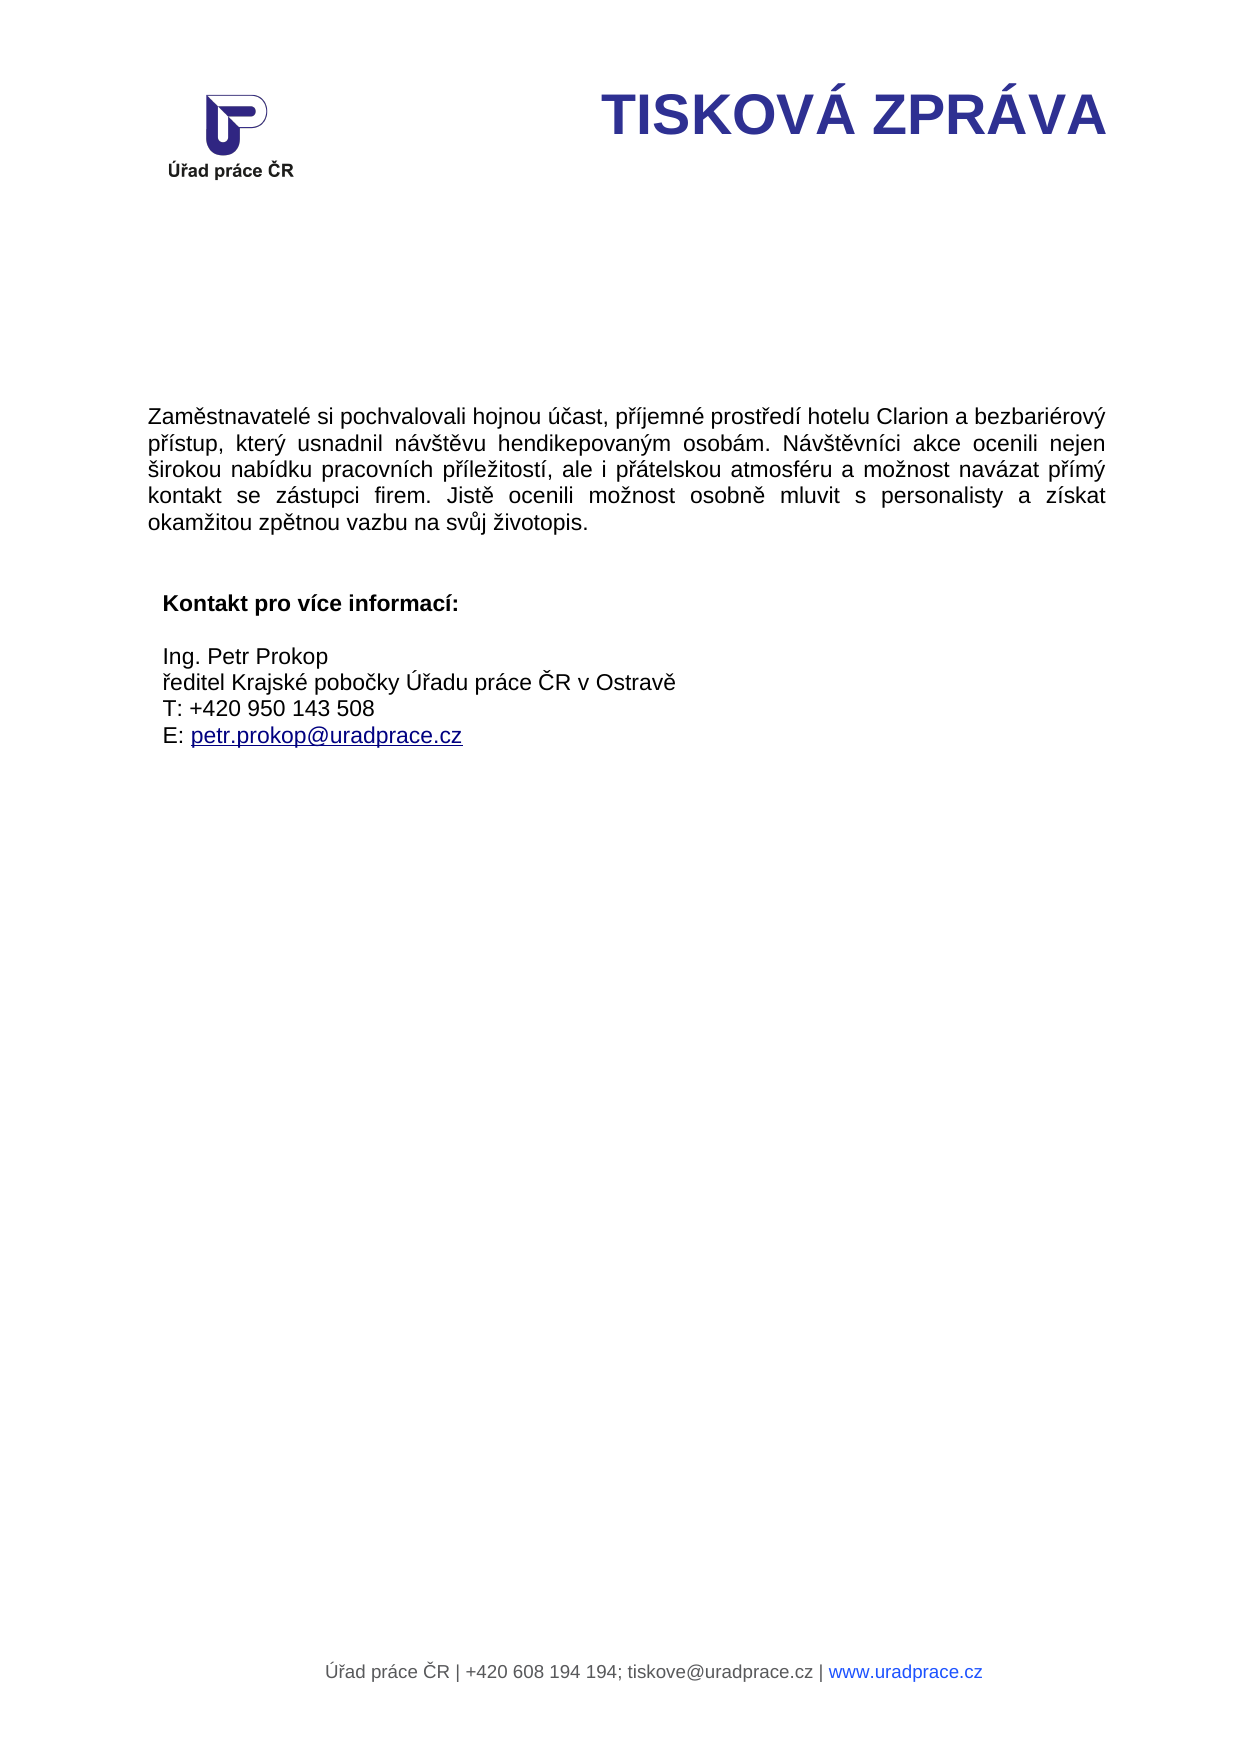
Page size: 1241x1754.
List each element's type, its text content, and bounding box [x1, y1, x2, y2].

text Zaměstnavatelé si pochvalovali hojnou účast, příjemné prostředí hotelu Clarion a bezbariérový přístup, který usnadnil návštěvu hendikepovaným osobám. Návštěvníci akce ocenili nejen širokou nabídku pracovních příležitostí, ale i přátelskou atmosféru a možnost navázat přímý kontakt se zástupci firem. Jistě ocenili možnost osobně mluvit s personalisty a získat okamžitou zpětnou vazbu na svůj životopis. [148, 403, 1106, 535]
text Ing. Petr Prokop [162, 643, 1106, 669]
text Kontakt pro více informací: [162, 590, 1106, 616]
text ředitel Krajské pobočky Úřadu práce ČR v Ostravě [162, 669, 1106, 695]
picture [147, 73, 315, 198]
text E: petr.prokop@uradprace.cz [162, 722, 1106, 748]
text T: +420 950 143 508 [162, 695, 1106, 722]
